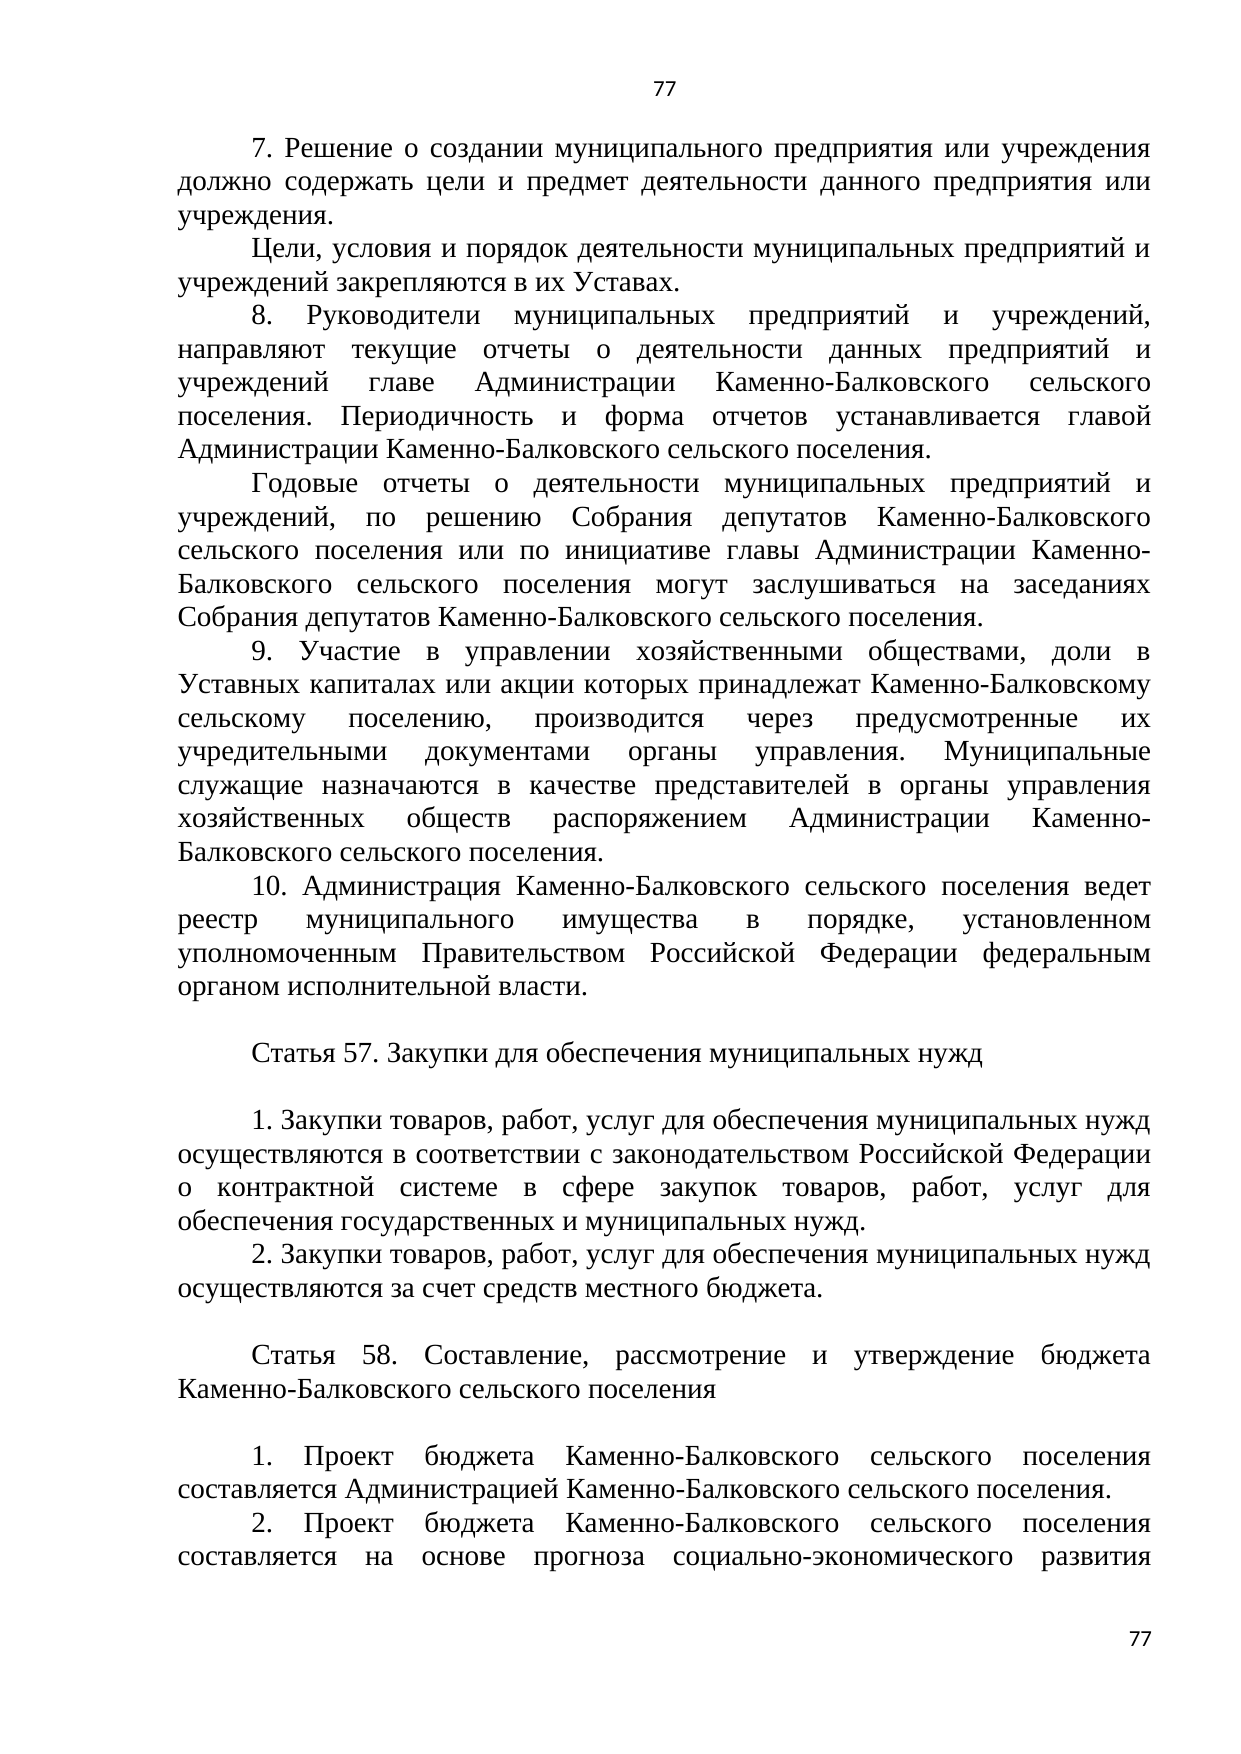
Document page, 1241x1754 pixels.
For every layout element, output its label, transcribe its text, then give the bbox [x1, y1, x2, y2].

text 1. Проект бюджета Каменно-Балковского сельского поселения составляется Администрацией Каменно-Балковского сельского поселения. [177, 1438, 1152, 1505]
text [177, 1505, 1152, 1572]
text 10. Администрация Каменно-Балковского сельского поселения ведет реестр муниципального имущества в порядке, установленном уполномоченным Правительством Российской Федерации федеральным органом исполнительной власти. [177, 868, 1152, 1002]
text 1. Закупки товаров, работ, услуг для обеспечения муниципальных нужд осуществляются в соответствии с законодательством Российской Федерации о контрактной системе в сфере закупок товаров, работ, услуг для обеспечения государственных и муниципальных нужд. [177, 1102, 1152, 1237]
text 9. Участие в управлении хозяйственными обществами, доли в Уставных капиталах или акции которых принадлежат Каменно-Балковскому сельскому поселению, производится через предусмотренные их учредительными документами органы управления. Муниципальные служащие назначаются в качестве представителей в органы управления хозяйственных обществ распоряжением Администрации Каменно-Балковского сельского поселения. [177, 633, 1152, 868]
text Статья 58. Составление, рассмотрение и утверждение бюджета Каменно-Балковского сельского поселения [177, 1337, 1152, 1404]
text 8. Руководители муниципальных предприятий и учреждений, направляют текущие отчеты о деятельности данных предприятий и учреждений главе Администрации Каменно-Балковского сельского поселения. Периодичность и форма отчетов устанавливается главой Администрации Каменно-Балковского сельского поселения. [177, 297, 1152, 465]
text 2. Закупки товаров, работ, услуг для обеспечения муниципальных нужд осуществляются за счет средств местного бюджета. [177, 1237, 1152, 1304]
text 7. Решение о создании муниципального предприятия или учреждения должно содержать цели и предмет деятельности данного предприятия или учреждения. [177, 130, 1152, 230]
text Годовые отчеты о деятельности муниципальных предприятий и учреждений, по решению Собрания депутатов Каменно-Балковского сельского поселения или по инициативе главы Администрации Каменно-Балковского сельского поселения могут заслушиваться на заседаниях Собрания депутатов Каменно-Балковского сельского поселения. [177, 465, 1152, 633]
text Статья 57. Закупки для обеспечения муниципальных нужд [177, 1035, 1152, 1069]
text Цели, условия и порядок деятельности муниципальных предприятий и учреждений закрепляются в их Уставах. [177, 230, 1152, 297]
